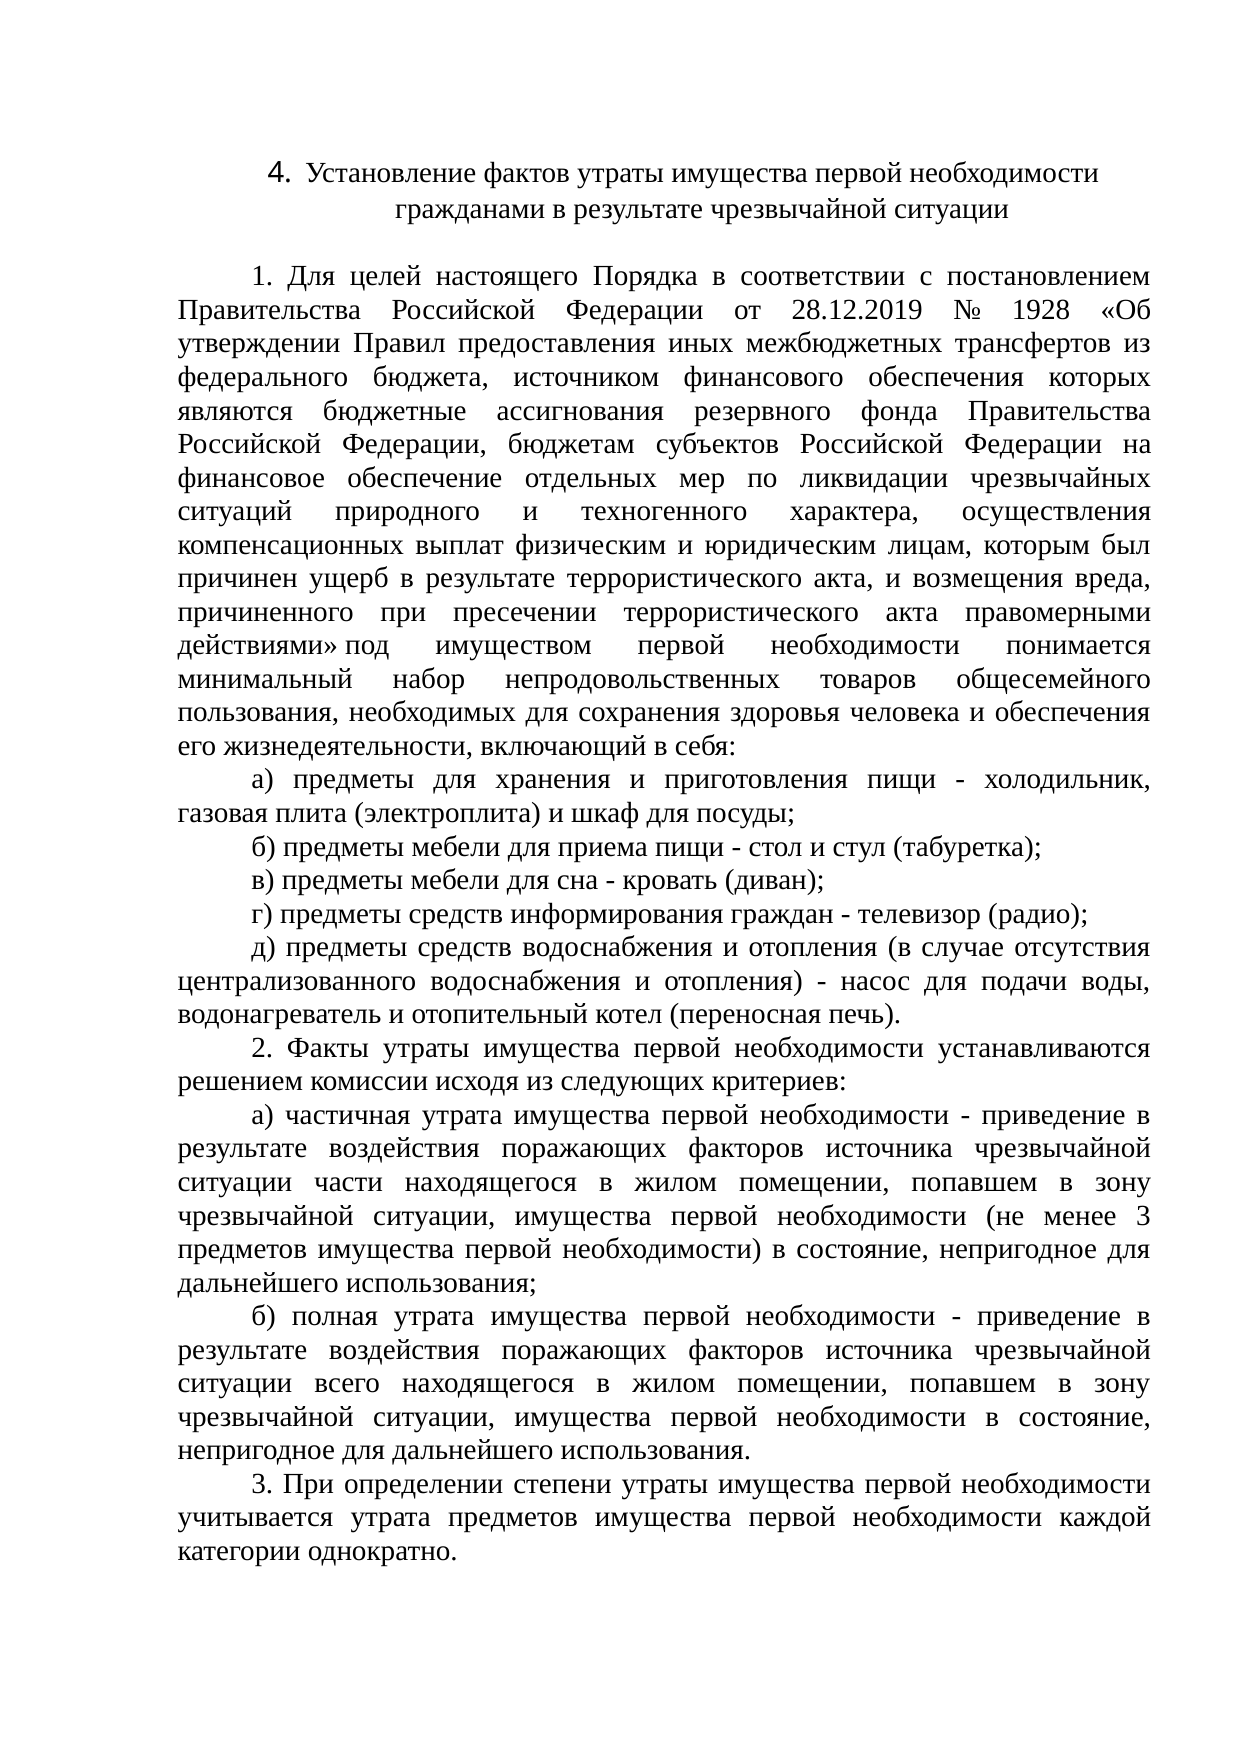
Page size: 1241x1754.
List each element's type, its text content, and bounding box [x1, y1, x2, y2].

text г) предметы средств информирования граждан - телевизор (радио); [177, 896, 1152, 929]
text в) предметы мебели для сна - кровать (диван); [177, 862, 1152, 896]
text 1. Для целей настоящего Порядка в соответствии с постановлением Правительства Российской Федерации от 28.12.2019 № 1928 «Об утверждении Правил предоставления иных межбюджетных трансфертов из федерального бюджета, источником финансового обеспечения которых являются бюджетные ассигнования резервного фонда Правительства Российской Федерации, бюджетам субъектов Российской Федерации на финансовое обеспечение отдельных мер по ликвидации чрезвычайных ситуаций природного и техногенного характера, осуществления компенсационных выплат физическим и юридическим лицам, которым был причинен ущерб в результате террористического акта, и возмещения вреда, причиненного при пресечении террористического акта правомерными действиями» под имуществом первой необходимости понимается минимальный набор непродовольственных товаров общесемейного пользования, необходимых для сохранения здоровья человека и обеспечения его жизнедеятельности, включающий в себя: [177, 258, 1152, 762]
text 3. При определении степени утраты имущества первой необходимости учитывается утрата предметов имущества первой необходимости каждой категории однократно. [177, 1466, 1152, 1567]
text а) предметы для хранения и приготовления пищи - холодильник, газовая плита (электроплита) и шкаф для посуды; [177, 762, 1152, 829]
text д) предметы средств водоснабжения и отопления (в случае отсутствия централизованного водоснабжения и отопления) - насос для подачи воды, водонагреватель и отопительный котел (переносная печь). [177, 929, 1152, 1030]
text 2. Факты утраты имущества первой необходимости устанавливаются решением комиссии исходя из следующих критериев: [177, 1030, 1152, 1097]
text б) полная утрата имущества первой необходимости - приведение в результате воздействия поражающих факторов источника чрезвычайной ситуации всего находящегося в жилом помещении, попавшем в зону чрезвычайной ситуации, имущества первой необходимости в состояние, непригодное для дальнейшего использования. [177, 1298, 1152, 1466]
list Установление фактов утраты имущества первой необходимости гражданами в результате чрезвычайной ситуации [215, 152, 1152, 225]
text а) частичная утрата имущества первой необходимости - приведение в результате воздействия поражающих факторов источника чрезвычайной ситуации части находящегося в жилом помещении, попавшем в зону чрезвычайной ситуации, имущества первой необходимости (не менее 3 предметов имущества первой необходимости) в состояние, непригодное для дальнейшего использования; [177, 1097, 1152, 1298]
text б) предметы мебели для приема пищи - стол и стул (табуретка); [177, 829, 1152, 862]
